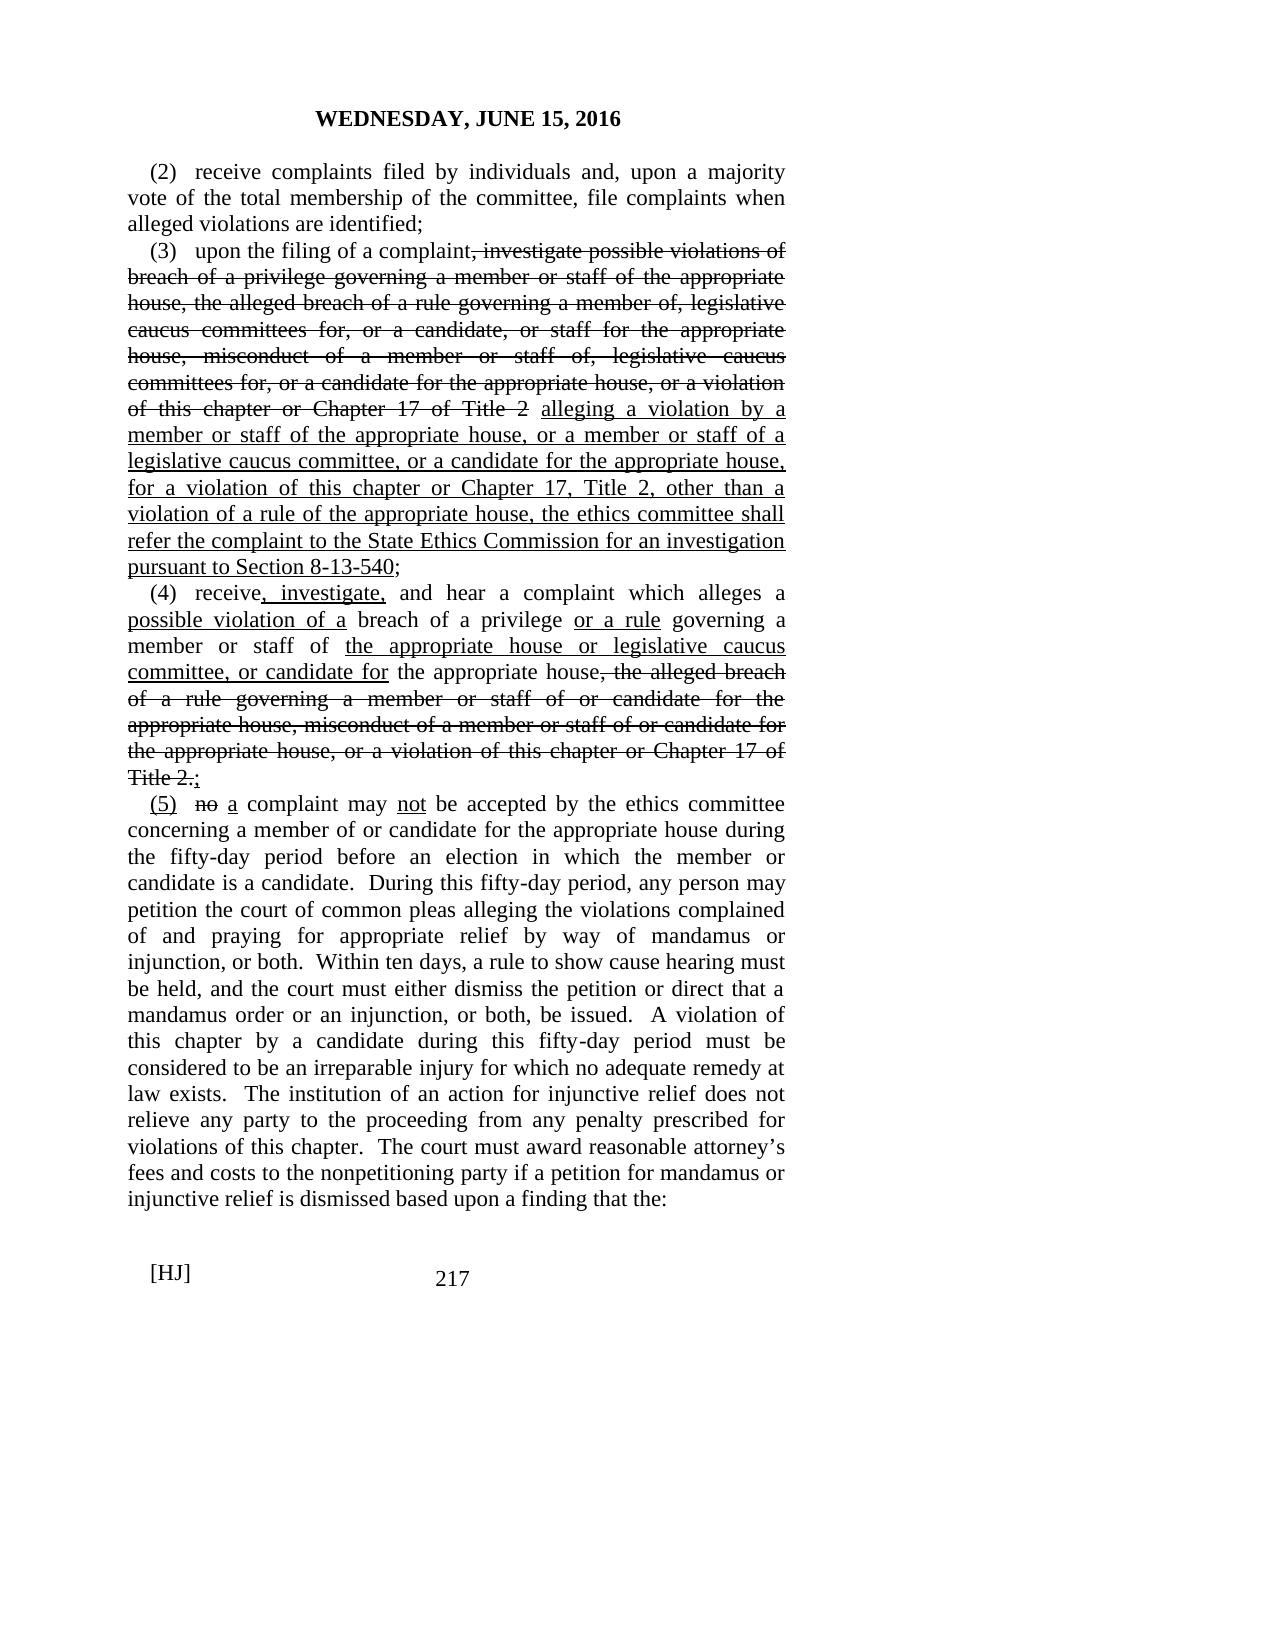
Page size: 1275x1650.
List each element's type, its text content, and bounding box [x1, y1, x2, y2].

text (3) upon the filing of a complaint, investigate possible violations of breach of a privilege governing a member or staff of the appropriate house, the alleged breach of a rule governing a member of, legislative caucus committees for, or a candidate, or staff for the appropriate house, misconduct of a member or staff of, legislative caucus committees for, or a candidate for the appropriate house, or a violation of this chapter or Chapter 17 of Title 2 alleging a violation by a member or staff of the appropriate house, or a member or staff of a legislative caucus committee, or a candidate for the appropriate house, for a violation of this chapter or Chapter 17, Title 2, other than a violation of a rule of the appropriate house, the ethics committee shall refer the complaint to the State Ethics Commission for an investigation pursuant to Section 8-13-540; [127, 358, 786, 444]
text (2) receive complaints filed by individuals and, upon a majority vote of the total membership of the committee, file complaints when alleged violations are identified; [127, 158, 786, 237]
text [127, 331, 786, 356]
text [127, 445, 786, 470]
text (5) no a complaint may not be accepted by the ethics committee concerning a member of or candidate for the appropriate house during the fifty-day period before an election in which the member or candidate is a candidate. During this fifty-day period, any person may petition the court of common pleas alleging the violations complained of and praying for appropriate relief by way of mandamus or injunction, or both. Within ten days, a rule to show cause hearing must be held, and the court must either dismiss the petition or direct that a mandamus order or an injunction, or both, be issued. A violation of this chapter by a candidate during this fifty-day period must be considered to be an irreparable injury for which no adequate remedy at law exists. The institution of an action for injunctive relief does not relieve any party to the proceeding from any penalty prescribed for violations of this chapter. The court must award reasonable attorney’s fees and costs to the nonpetitioning party if a petition for mandamus or injunctive relief is dismissed based upon a finding that the: [127, 790, 786, 1212]
text (4) receive, investigate, and hear a complaint which alleges a possible violation of a breach of a privilege or a rule governing a member or staff of the appropriate house or legislative caucus committee, or candidate for the appropriate house, the alleged breach of a rule governing a member or staff of or candidate for the appropriate house, misconduct of a member or staff of or candidate for the appropriate house, or a violation of this chapter or Chapter 17 of Title 2.; [127, 579, 786, 725]
text (3) upon the filing of a complaint, investigate possible violations of breach of a privilege governing a member or staff of the appropriate house, the alleged breach of a rule governing a member of, legislative caucus committees for, or a candidate, or staff for the appropriate house, misconduct of a member or staff of, legislative caucus committees for, or a candidate for the appropriate house, or a violation of this chapter or Chapter 17 of Title 2 alleging a violation by a member or staff of the appropriate house, or a member or staff of a legislative caucus committee, or a candidate for the appropriate house, for a violation of this chapter or Chapter 17, Title 2, other than a violation of a rule of the appropriate house, the ethics committee shall refer the complaint to the State Ethics Commission for an investigation pursuant to Section 8-13-540; [127, 471, 786, 550]
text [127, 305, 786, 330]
